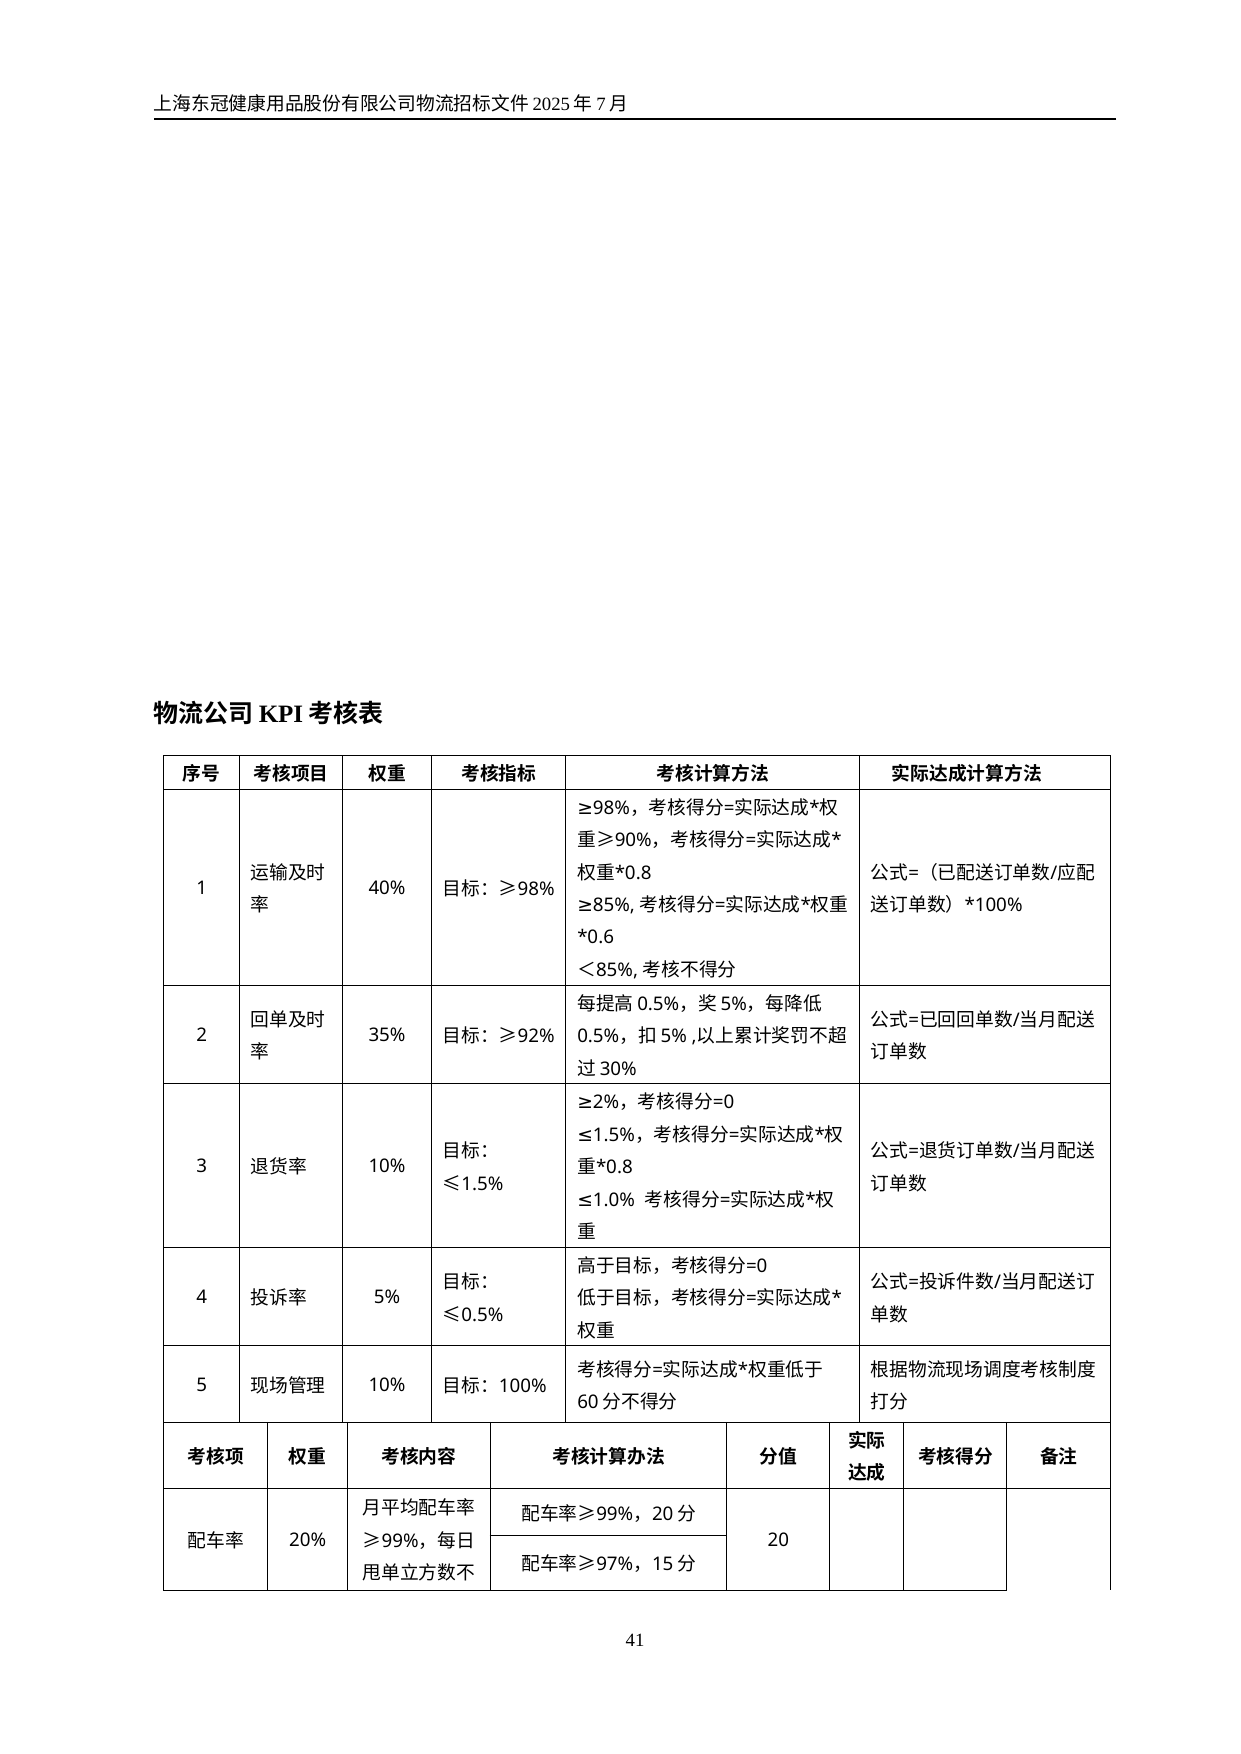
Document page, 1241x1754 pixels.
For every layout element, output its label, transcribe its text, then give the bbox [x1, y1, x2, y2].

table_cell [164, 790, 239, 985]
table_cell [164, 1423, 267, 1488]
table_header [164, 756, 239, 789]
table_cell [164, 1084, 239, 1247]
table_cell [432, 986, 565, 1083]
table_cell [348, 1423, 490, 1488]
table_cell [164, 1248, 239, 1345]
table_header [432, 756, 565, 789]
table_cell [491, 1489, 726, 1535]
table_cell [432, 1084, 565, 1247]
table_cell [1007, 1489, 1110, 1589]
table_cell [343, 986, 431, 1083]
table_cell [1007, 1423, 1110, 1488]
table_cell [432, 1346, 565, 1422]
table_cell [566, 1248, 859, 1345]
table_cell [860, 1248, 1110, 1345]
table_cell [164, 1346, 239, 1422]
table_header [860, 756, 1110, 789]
text 物流公司KPI考核表 [153, 679, 1116, 744]
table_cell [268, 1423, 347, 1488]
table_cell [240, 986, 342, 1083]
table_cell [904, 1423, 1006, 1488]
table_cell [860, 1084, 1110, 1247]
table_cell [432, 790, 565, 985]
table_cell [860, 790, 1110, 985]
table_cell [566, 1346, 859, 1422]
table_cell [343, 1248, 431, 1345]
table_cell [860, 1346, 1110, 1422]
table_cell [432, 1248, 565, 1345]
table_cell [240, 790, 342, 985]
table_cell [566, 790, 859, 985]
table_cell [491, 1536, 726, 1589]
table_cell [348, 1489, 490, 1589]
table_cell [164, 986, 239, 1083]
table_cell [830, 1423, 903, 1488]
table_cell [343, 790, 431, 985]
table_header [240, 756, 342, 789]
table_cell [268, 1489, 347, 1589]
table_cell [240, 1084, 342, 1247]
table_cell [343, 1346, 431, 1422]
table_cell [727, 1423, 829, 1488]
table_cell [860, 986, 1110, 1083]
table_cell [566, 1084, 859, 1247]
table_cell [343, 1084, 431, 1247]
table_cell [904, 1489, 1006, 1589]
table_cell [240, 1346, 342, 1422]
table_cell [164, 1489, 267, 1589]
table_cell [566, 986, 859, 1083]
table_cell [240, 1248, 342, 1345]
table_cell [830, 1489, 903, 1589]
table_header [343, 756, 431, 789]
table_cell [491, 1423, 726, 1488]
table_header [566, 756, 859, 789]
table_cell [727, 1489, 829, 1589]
